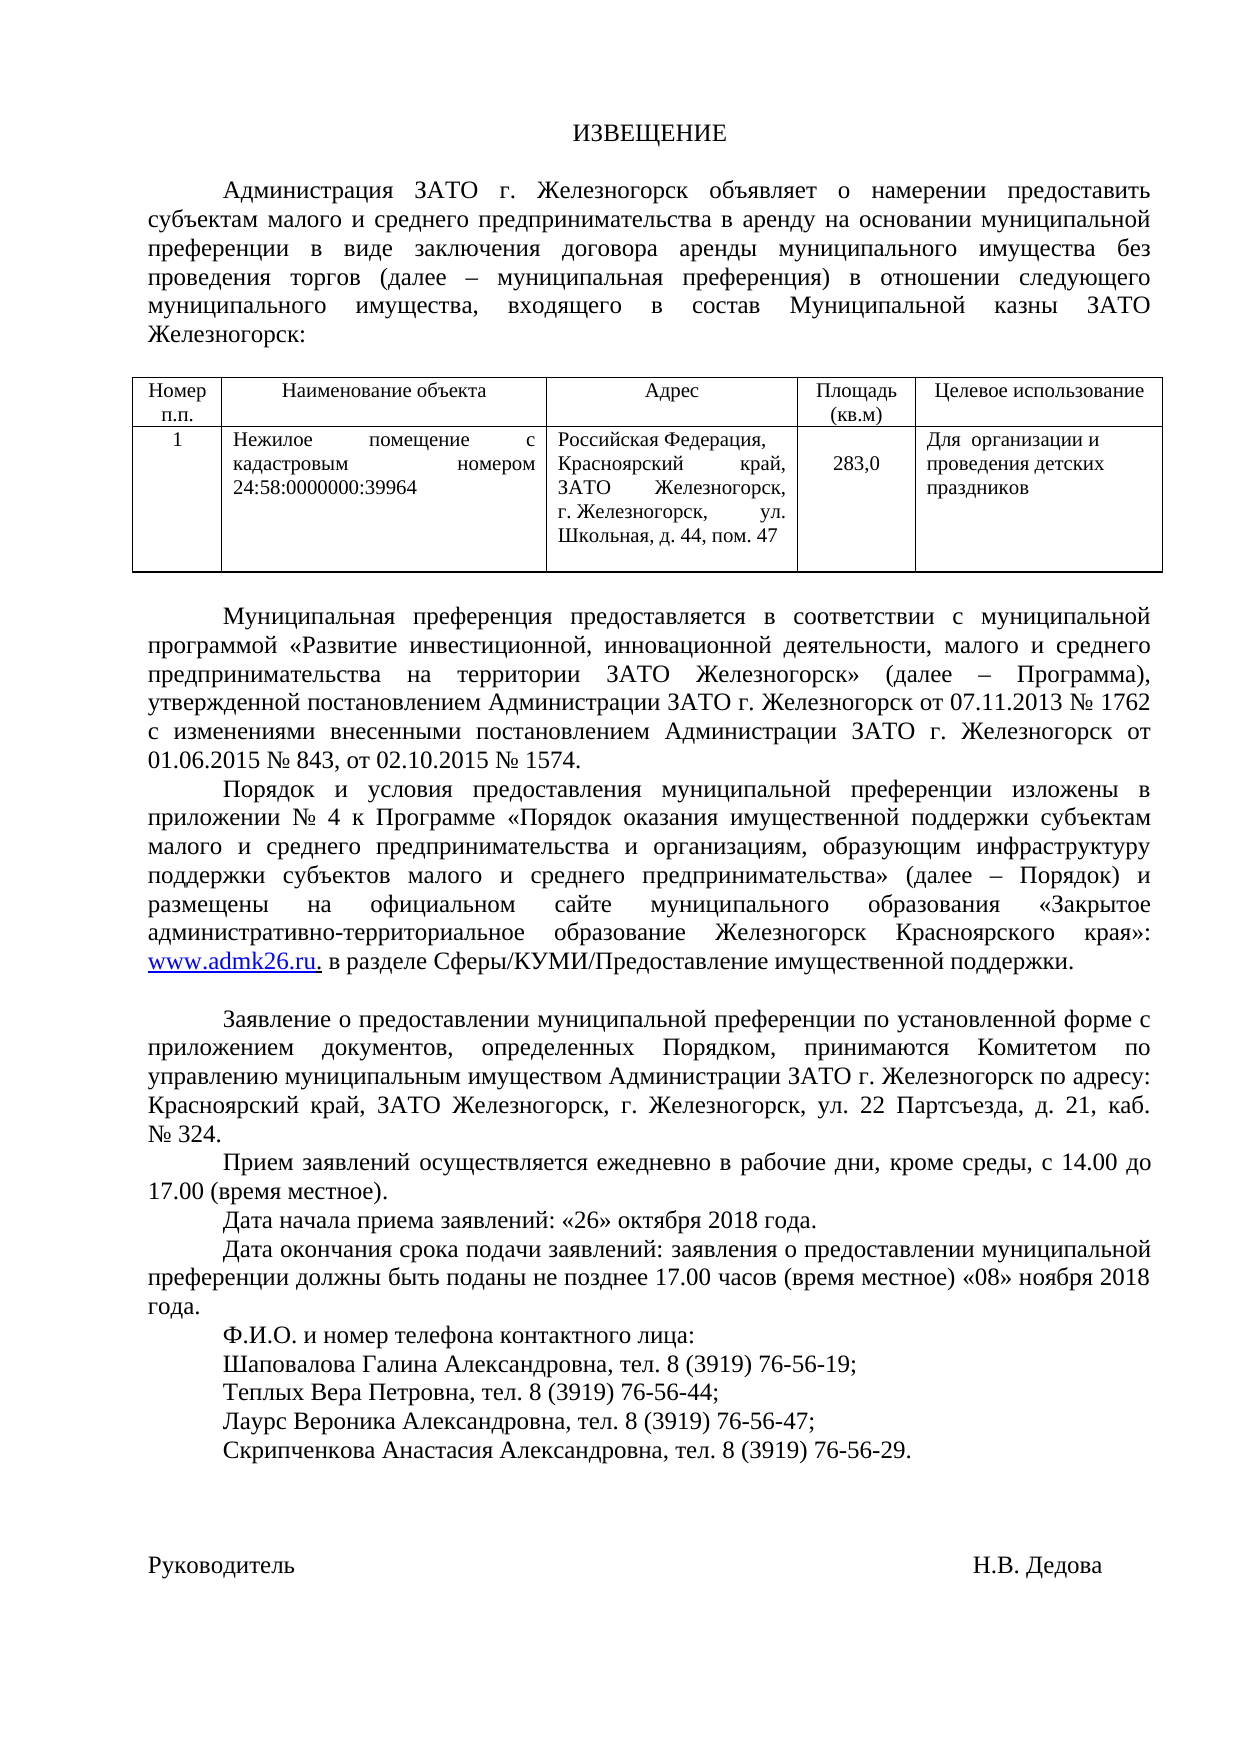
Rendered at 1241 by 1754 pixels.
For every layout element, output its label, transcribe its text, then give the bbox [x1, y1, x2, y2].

text Теплых Вера Петровна, тел. 8 (3919) 76-56-44; [148, 1377, 1152, 1406]
table_cell Российская Федерация, Красноярский край, ЗАТО Железногорск, г. Железногорск, ул. Школьная, д. 44, пом. 47 [547, 427, 797, 571]
text Дата окончания срока подачи заявлений: заявления о предоставлении муниципальной преференции должны быть поданы не позднее 17.00 часов (время местное) «08» ноября 2018 года. [148, 1234, 1152, 1320]
table_cell 283,0 [798, 427, 915, 571]
text ИЗВЕЩЕНИЕ [148, 118, 1152, 147]
text Ф.И.О. и номер телефона контактного лица: [148, 1320, 1152, 1349]
text Муниципальная преференция предоставляется в соответствии с муниципальной программой «Развитие инвестиционной, инновационной деятельности, малого и среднего предпринимательства на территории ЗАТО Железногорск» (далее – Программа), утвержденной постановлением Администрации ЗАТО г. Железногорск от 07.11.2013 № 1762 с изменениями внесенными постановлением Администрации ЗАТО г. Железногорск от 01.06.2015 № 843, от 02.10.2015 № 1574. [148, 601, 1152, 774]
table_cell Для организации и проведения детских праздников [916, 427, 1162, 571]
text Администрация ЗАТО г. Железногорск объявляет о намерении предоставить субъектам малого и среднего предпринимательства в аренду на основании муниципальной преференции в виде заключения договора аренды муниципального имущества без проведения торгов (далее – муниципальная преференция) в отношении следующего муниципального имущества, входящего в состав Муниципальной казны ЗАТО Железногорск: [148, 176, 1152, 348]
table_cell Нежилое помещение с кадастровым номером 24:58:0000000:39964 [222, 427, 546, 571]
table_header Адрес [547, 378, 797, 426]
table_header Целевое использование [916, 378, 1162, 426]
text Скрипченкова Анастасия Александровна, тел. 8 (3919) 76-56-29. [148, 1435, 1152, 1464]
table_header Номер п.п. [133, 378, 221, 426]
text Руководитель Н.В. Дедова [148, 1550, 1152, 1579]
text Порядок и условия предоставления муниципальной преференции изложены в приложении № 4 к Программе «Порядок оказания имущественной поддержки субъектам малого и среднего предпринимательства и организациям, образующим инфраструктуру поддержки субъектов малого и среднего предпринимательства» (далее – Порядок) и размещены на официальном сайте муниципального образования «Закрытое административно-территориальное образование Железногорск Красноярского края»: www.admk26.ru. в разделе Сферы/КУМИ/Предоставление имущественной поддержки. [148, 774, 1152, 975]
table_header Наименование объекта [222, 378, 546, 426]
text Заявление о предоставлении муниципальной преференции по установленной форме с приложением документов, определенных Порядком, принимаются Комитетом по управлению муниципальным имуществом Администрации ЗАТО г. Железногорск по адресу: Красноярский край, ЗАТО Железногорск, г. Железногорск, ул. 22 Партсъезда, д. 21, каб. № 324. [148, 1004, 1152, 1147]
table_cell 1 [133, 427, 221, 571]
text Шаповалова Галина Александровна, тел. 8 (3919) 76-56-19; [148, 1349, 1152, 1377]
text Прием заявлений осуществляется ежедневно в рабочие дни, кроме среды, с 14.00 до 17.00 (время местное). [148, 1147, 1152, 1205]
text Лаурс Вероника Александровна, тел. 8 (3919) 76-56-47; [148, 1406, 1152, 1435]
table_header Площадь (кв.м) [798, 378, 915, 426]
text Дата начала приема заявлений: «26» октября 2018 года. [148, 1205, 1152, 1234]
